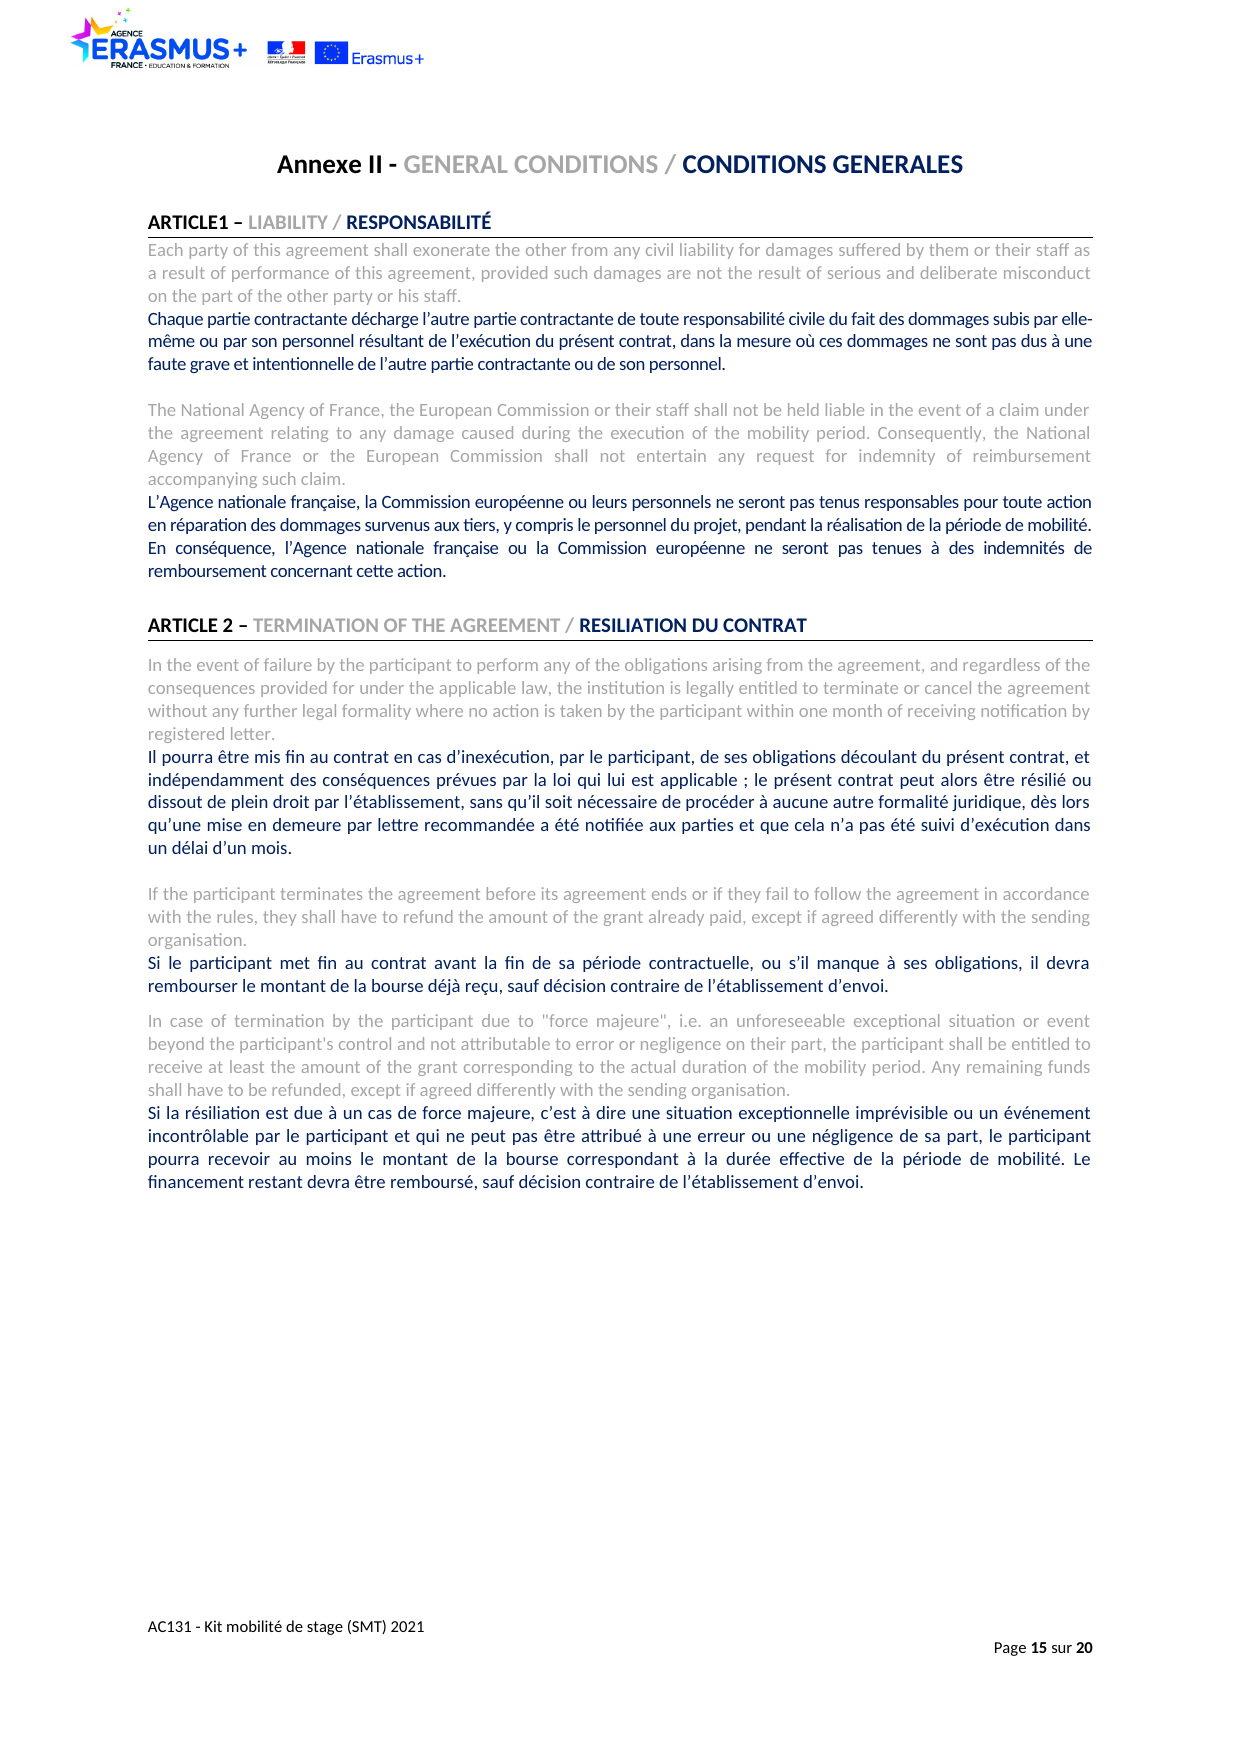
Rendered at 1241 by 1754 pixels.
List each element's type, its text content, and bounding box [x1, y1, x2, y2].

text Il pourra être mis fin au contrat en cas d’inexécution, par le participant, de ses obligations découlant du présent contrat, et indépendamment des conséquences prévues par la loi qui lui est applicable ; le présent contrat peut alors être résilié ou dissout de plein droit par l’établissement, sans qu’il soit nécessaire de procéder à aucune autre formalité juridique, dès lors qu’une mise en demeure par lettre recommandée a été notifiée aux parties et que cela n’a pas été suivi d’exécution dans un délai d’un mois. [148, 745, 1093, 859]
text The National Agency of France, the European Commission or their staff shall not be held liable in the event of a claim under the agreement relating to any damage caused during the execution of the mobility period. Consequently, the National Agency of France or the European Commission shall not entertain any request for indemnity of reimbursement accompanying such claim. [148, 398, 1093, 490]
text In case of termination by the participant due to "force majeure", i.e. an unforeseeable exceptional situation or event beyond the participant's control and not attributable to error or negligence on their part, the participant shall be entitled to receive at least the amount of the grant corresponding to the actual duration of the mobility period. Any remaining funds shall have to be refunded, except if agreed differently with the sending organisation. [148, 1009, 1093, 1101]
subtitle Annexe II - GENERAL CONDITIONS / CONDITIONS GENERALES [148, 148, 1093, 181]
text ARTICLE1 – LIABILITY / RESPONSABILITÉ [148, 209, 1093, 237]
text Chaque partie contractante décharge l’autre partie contractante de toute responsabilité civile du fait des dommages subis par elle-même ou par son personnel résultant de l’exécution du présent contrat, dans la mesure où ces dommages ne sont pas dus à une faute grave et intentionnelle de l’autre partie contractante ou de son personnel. [148, 307, 1093, 375]
text Si la résiliation est due à un cas de force majeure, c’est à dire une situation exceptionnelle imprévisible ou un événement incontrôlable par le participant et qui ne peut pas être attribué à une erreur ou une négligence de sa part, le participant pourra recevoir au moins le montant de la bourse correspondant à la durée effective de la période de mobilité. Le financement restant devra être remboursé, sauf décision contraire de l’établissement d’envoi. [148, 1101, 1093, 1193]
picture [70, 8, 424, 68]
text Si le participant met fin au contrat avant la fin de sa période contractuelle, ou s’il manque à ses obligations, il devra rembourser le montant de la bourse déjà reçu, sauf décision contraire de l’établissement d’envoi. [148, 951, 1093, 997]
text ARTICLE 2 – TERMINATION OF THE AGREEMENT / RESILIATION DU CONTRAT [148, 612, 1093, 640]
text Each party of this agreement shall exonerate the other from any civil liability for damages suffered by them or their staff as a result of performance of this agreement, provided such damages are not the result of serious and deliberate misconduct on the part of the other party or his staff. [148, 238, 1093, 307]
text In the event of failure by the participant to perform any of the obligations arising from the agreement, and regardless of the consequences provided for under the applicable law, the institution is legally entitled to terminate or cancel the agreement without any further legal formality where no action is taken by the participant within one month of receiving notification by registered letter. [148, 653, 1093, 745]
text L’Agence nationale française, la Commission européenne ou leurs personnels ne seront pas tenus responsables pour toute action en réparation des dommages survenus aux tiers, y compris le personnel du projet, pendant la réalisation de la période de mobilité. En conséquence, l’Agence nationale française ou la Commission européenne ne seront pas tenues à des indemnités de remboursement concernant cette action. [148, 490, 1093, 582]
text If the participant terminates the agreement before its agreement ends or if they fail to follow the agreement in accordance with the rules, they shall have to refund the amount of the grant already paid, except if agreed differently with the sending organisation. [148, 882, 1093, 951]
